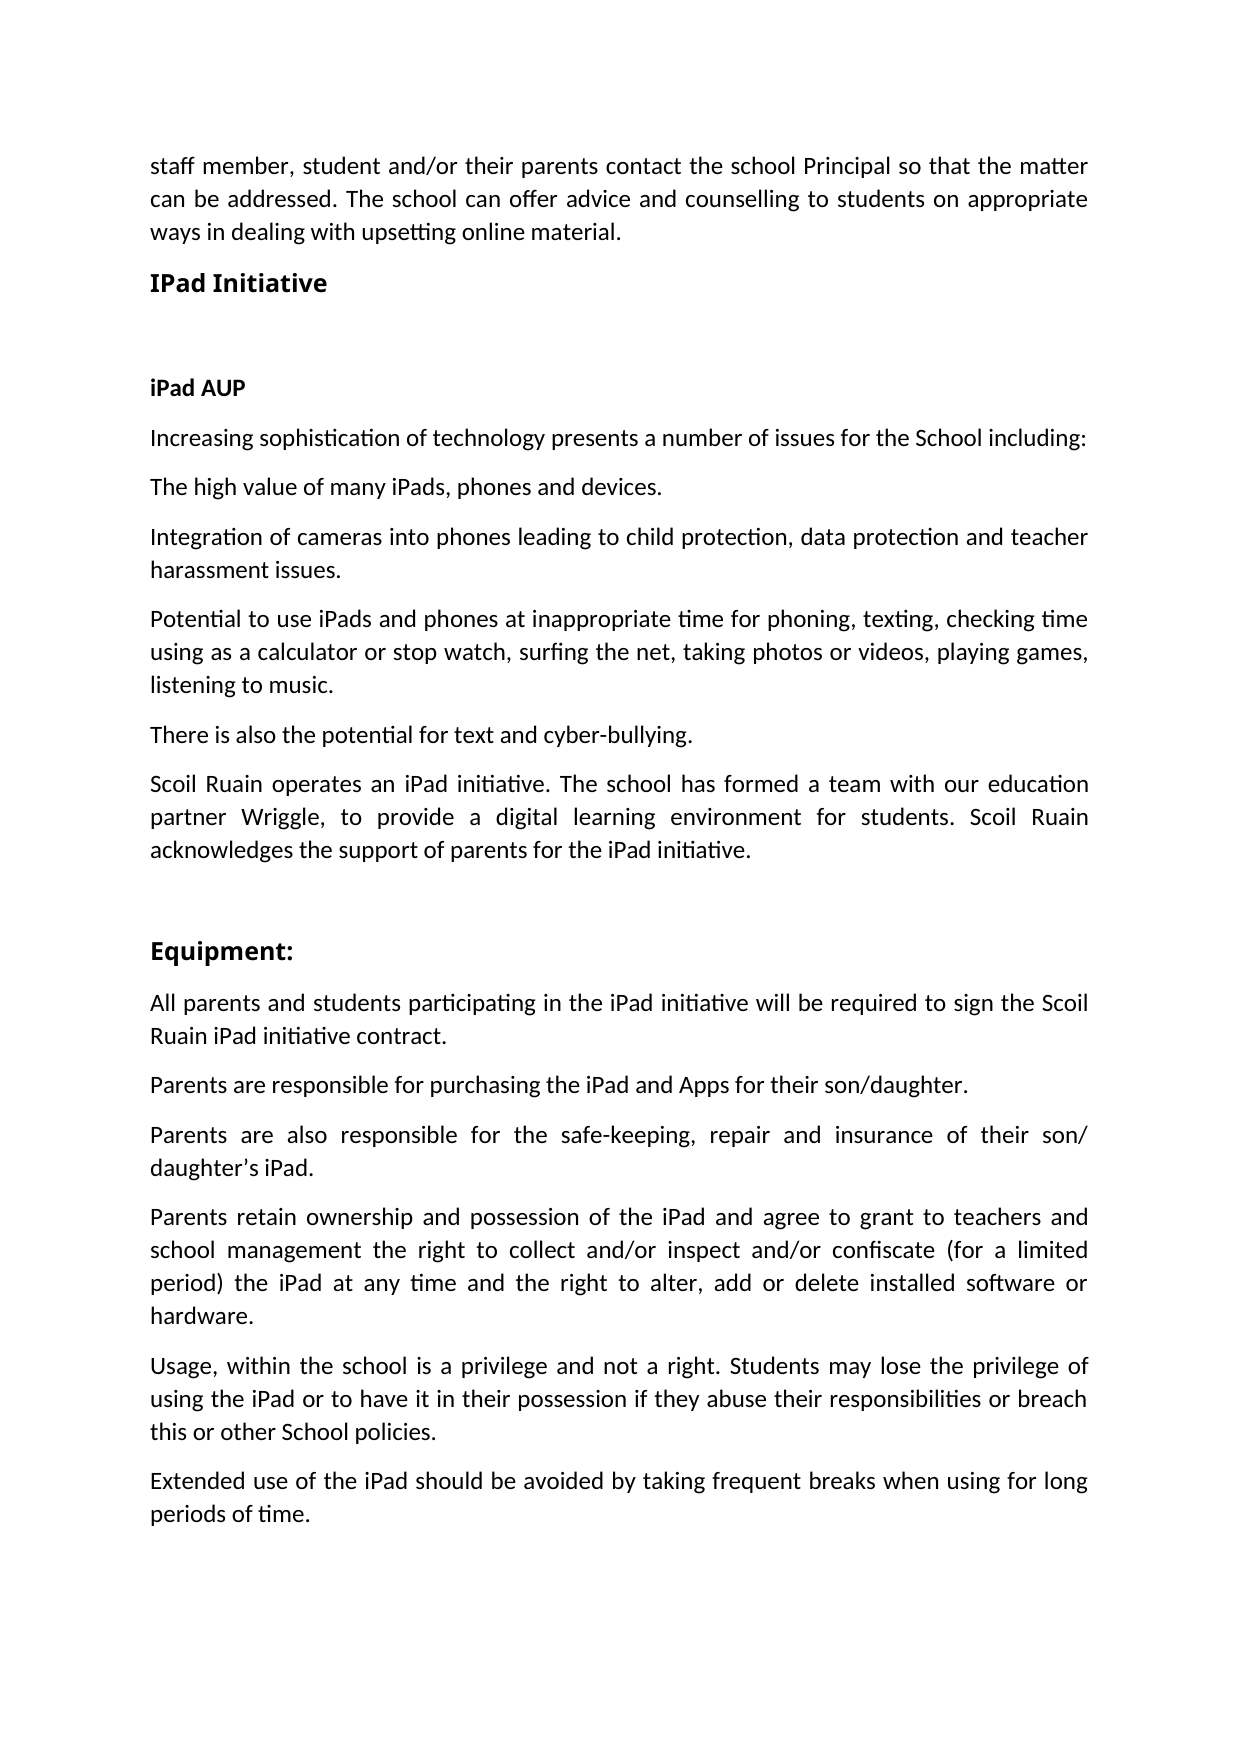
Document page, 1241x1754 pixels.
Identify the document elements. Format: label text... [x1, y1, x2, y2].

text Potential to use iPads and phones at inappropriate time for phoning, texting, checking time using as a calculator or stop watch, surfing the net, taking photos or videos, playing games, listening to music. [150, 603, 1090, 700]
text Usage, within the school is a privilege and not a right. Students may lose the privilege of using the iPad or to have it in their possession if they abuse their responsibilities or breach this or other School policies. [150, 1350, 1090, 1446]
text Increasing sophistication of technology presents a number of issues for the School including: [150, 422, 1090, 452]
text There is also the potential for text and cyber-bullying. [150, 719, 1090, 749]
text All parents and students participating in the iPad initiative will be required to sign the Scoil Ruain iPad initiative contract. [150, 987, 1090, 1050]
text Extended use of the iPad should be avoided by taking frequent breaks when using for long periods of time. [150, 1465, 1090, 1529]
text IPad Initiative [150, 265, 1090, 299]
text Parents retain ownership and possession of the iPad and agree to grant to teachers and school management the right to collect and/or inspect and/or confiscate (for a limited period) the iPad at any time and the right to alter, add or delete installed software or hardware. [150, 1202, 1090, 1331]
text Parents are responsible for purchasing the iPad and Apps for their son/daughter. [150, 1069, 1090, 1100]
text Integration of cameras into phones leading to child protection, data protection and teacher harassment issues. [150, 521, 1090, 584]
text Parents are also responsible for the safe-keeping, repair and insurance of their son/ daughter’s iPad. [150, 1119, 1090, 1182]
text Scoil Ruain operates an iPad initiative. The school has formed a team with our education partner Wriggle, to provide a digital learning environment for students. Scoil Ruain acknowledges the support of parents for the iPad initiative. [150, 768, 1090, 865]
text The high value of many iPads, phones and devices. [150, 471, 1090, 502]
text Equipment: [150, 933, 1090, 968]
text iPad AUP [150, 372, 1090, 403]
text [150, 150, 1090, 246]
